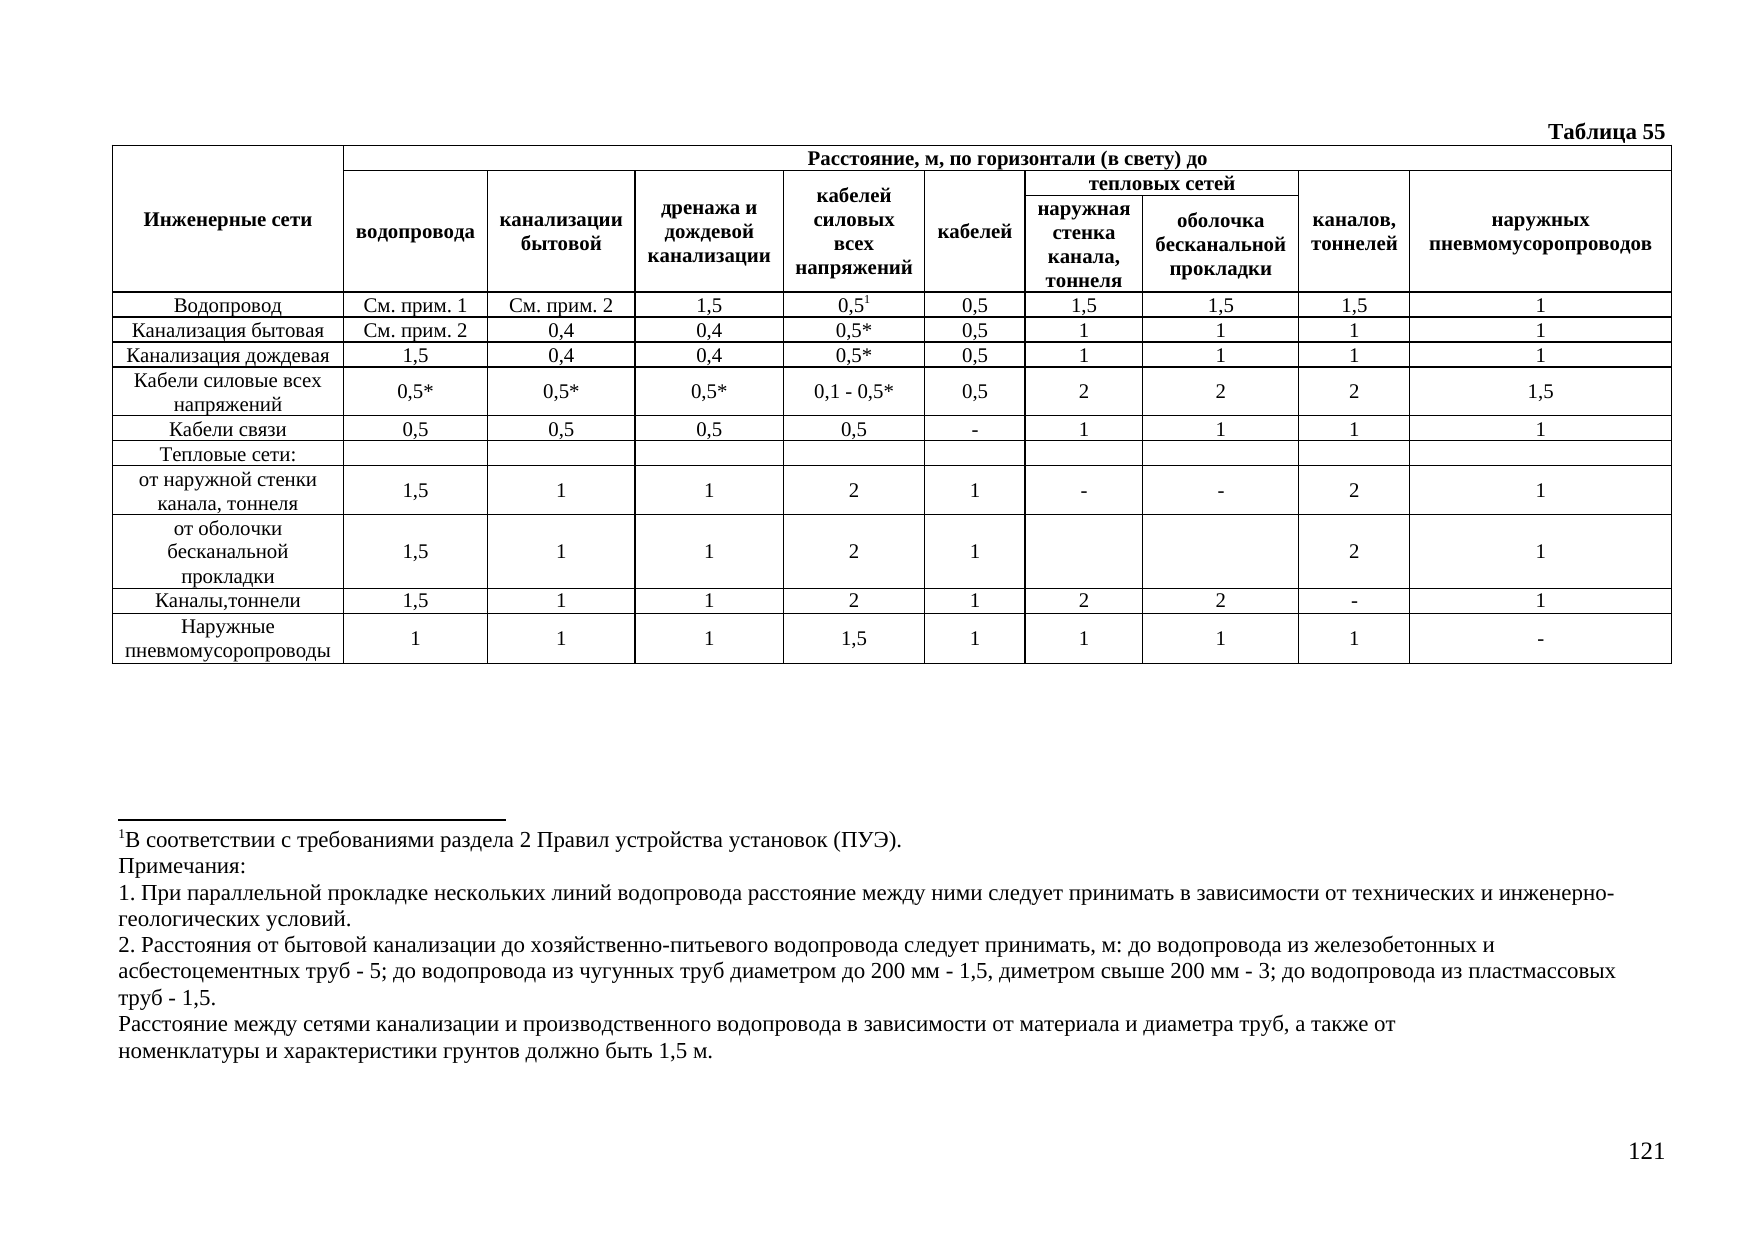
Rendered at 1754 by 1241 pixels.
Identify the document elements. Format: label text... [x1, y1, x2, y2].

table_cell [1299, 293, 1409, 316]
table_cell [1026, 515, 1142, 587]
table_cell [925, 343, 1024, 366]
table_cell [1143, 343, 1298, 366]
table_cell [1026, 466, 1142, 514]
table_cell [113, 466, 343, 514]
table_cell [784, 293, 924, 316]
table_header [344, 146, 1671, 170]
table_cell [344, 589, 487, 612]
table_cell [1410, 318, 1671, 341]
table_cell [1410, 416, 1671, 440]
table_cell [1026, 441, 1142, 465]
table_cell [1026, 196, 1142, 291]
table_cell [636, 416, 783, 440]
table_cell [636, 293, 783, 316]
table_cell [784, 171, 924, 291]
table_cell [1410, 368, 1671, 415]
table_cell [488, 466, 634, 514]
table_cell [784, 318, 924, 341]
text Таблица 55 [118, 118, 1665, 144]
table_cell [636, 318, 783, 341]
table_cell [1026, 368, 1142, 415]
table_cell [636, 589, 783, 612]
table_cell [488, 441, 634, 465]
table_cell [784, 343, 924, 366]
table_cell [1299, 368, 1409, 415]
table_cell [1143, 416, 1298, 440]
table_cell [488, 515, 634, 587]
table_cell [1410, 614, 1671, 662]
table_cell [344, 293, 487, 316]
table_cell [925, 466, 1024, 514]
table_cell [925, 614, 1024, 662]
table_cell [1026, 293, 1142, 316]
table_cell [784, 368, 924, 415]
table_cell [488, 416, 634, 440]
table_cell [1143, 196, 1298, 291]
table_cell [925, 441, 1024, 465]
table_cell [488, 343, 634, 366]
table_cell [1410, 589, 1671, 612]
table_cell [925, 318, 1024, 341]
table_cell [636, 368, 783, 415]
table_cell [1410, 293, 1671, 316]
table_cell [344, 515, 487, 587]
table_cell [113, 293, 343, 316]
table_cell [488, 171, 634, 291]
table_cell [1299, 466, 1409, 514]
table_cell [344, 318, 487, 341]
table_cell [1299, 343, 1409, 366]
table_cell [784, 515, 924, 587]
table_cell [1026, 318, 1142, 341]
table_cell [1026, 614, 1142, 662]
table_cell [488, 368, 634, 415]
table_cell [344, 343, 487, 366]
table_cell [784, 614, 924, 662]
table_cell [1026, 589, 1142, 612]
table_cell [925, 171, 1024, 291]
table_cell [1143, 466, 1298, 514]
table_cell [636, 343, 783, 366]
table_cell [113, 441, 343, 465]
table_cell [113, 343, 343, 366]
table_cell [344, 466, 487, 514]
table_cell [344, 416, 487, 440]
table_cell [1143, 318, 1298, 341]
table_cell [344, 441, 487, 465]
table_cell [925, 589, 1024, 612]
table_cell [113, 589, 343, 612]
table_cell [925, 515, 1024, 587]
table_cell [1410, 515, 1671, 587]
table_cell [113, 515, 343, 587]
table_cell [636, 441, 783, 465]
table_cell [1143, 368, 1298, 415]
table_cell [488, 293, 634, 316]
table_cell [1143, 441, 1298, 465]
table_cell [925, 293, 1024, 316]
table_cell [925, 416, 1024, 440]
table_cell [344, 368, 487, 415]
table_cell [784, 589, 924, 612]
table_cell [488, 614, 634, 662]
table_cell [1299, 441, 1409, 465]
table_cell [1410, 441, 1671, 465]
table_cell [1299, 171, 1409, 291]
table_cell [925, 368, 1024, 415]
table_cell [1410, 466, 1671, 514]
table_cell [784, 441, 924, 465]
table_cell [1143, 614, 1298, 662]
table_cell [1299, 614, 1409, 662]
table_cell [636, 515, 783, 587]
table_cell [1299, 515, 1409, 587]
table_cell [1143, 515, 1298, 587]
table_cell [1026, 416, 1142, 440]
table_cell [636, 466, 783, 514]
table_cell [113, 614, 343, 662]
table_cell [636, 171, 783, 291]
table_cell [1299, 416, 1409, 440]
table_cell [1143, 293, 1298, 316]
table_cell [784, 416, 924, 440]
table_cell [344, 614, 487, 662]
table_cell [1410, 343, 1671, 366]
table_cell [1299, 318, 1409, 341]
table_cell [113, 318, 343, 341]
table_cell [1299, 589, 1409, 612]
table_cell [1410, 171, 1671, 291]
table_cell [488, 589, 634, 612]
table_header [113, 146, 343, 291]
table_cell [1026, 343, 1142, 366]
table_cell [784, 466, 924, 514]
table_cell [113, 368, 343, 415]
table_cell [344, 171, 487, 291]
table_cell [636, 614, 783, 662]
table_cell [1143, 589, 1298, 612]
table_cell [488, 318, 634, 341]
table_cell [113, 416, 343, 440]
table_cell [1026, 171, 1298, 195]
